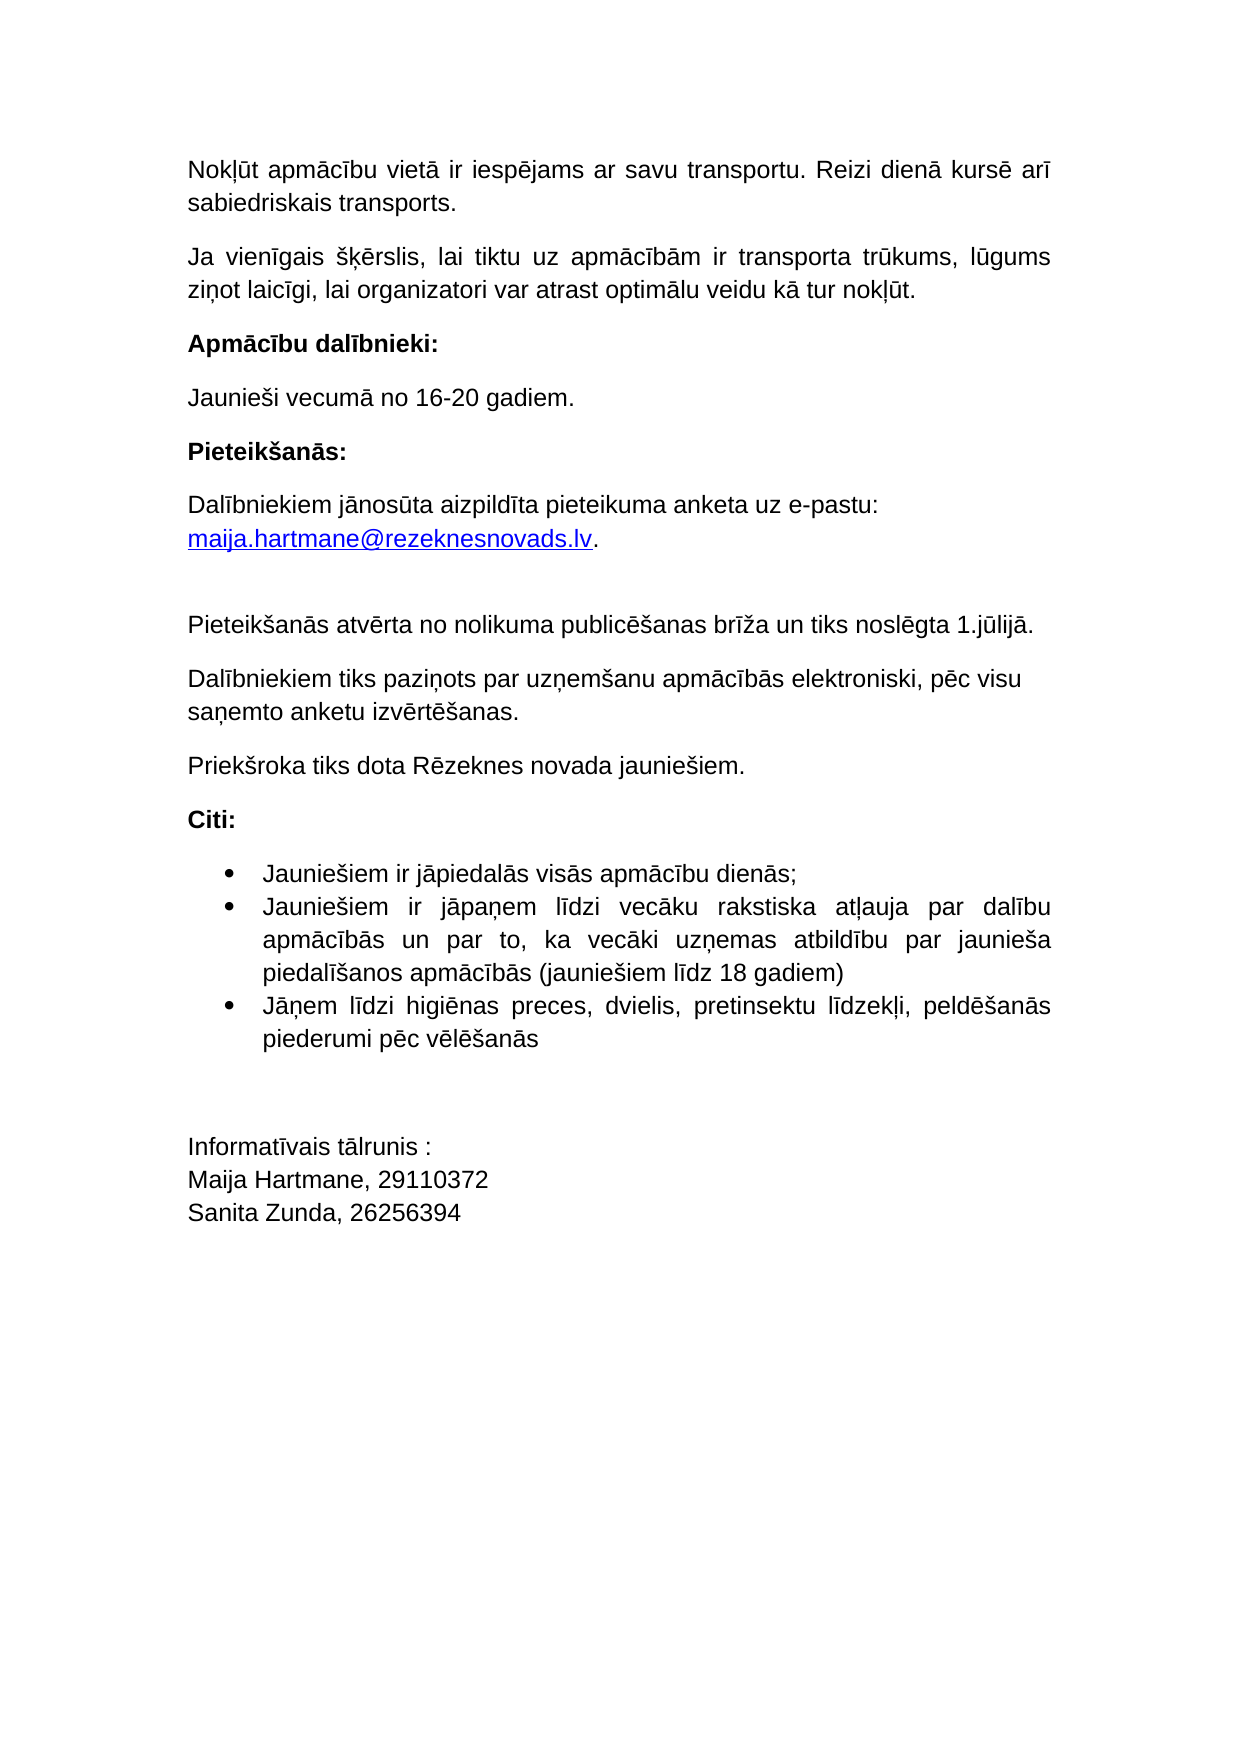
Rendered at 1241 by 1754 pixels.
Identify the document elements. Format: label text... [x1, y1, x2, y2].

text Ja vienīgais šķērslis, lai tiktu uz apmācībām ir transporta trūkums, lūgums ziņot laicīgi, lai organizatori var atrast optimālu veidu kā tur nokļūt. [187, 242, 1053, 304]
text Nokļūt apmācību vietā ir iespējams ar savu transportu. Reizi dienā kursē arī sabiedriskais transports. [187, 155, 1053, 217]
text Jaunieši vecumā no 16-20 gadiem. [187, 383, 1053, 412]
text Dalībniekiem tiks paziņots par uzņemšanu apmācībās elektroniski, pēc visu saņemto anketu izvērtēšanas. [187, 664, 1053, 726]
text Priekšroka tiks dota Rēzeknes novada jauniešiem. [187, 751, 1053, 780]
list Jāņem līdzi higiēnas preces, dvielis, pretinsektu līdzekļi, peldēšanās piederumi pēc vēlēšanās [225, 991, 1053, 1053]
text Informatīvais tālrunis : Maija Hartmane, 29110372 Sanita Zunda, 26256394 [187, 1132, 1053, 1227]
text Citi: [187, 805, 1053, 834]
text Pieteikšanās: [187, 437, 1053, 465]
list Jauniešiem ir jāpiedalās visās apmācību dienās; [225, 859, 1053, 888]
text Pieteikšanās atvērta no nolikuma publicēšanas brīža un tiks noslēgta 1.jūlijā. [187, 577, 1053, 639]
text Dalībniekiem jānosūta aizpildīta pieteikuma anketa uz e-pastu: maija.hartmane@rezeknesnovads.lv. [187, 491, 1053, 552]
text Apmācību dalībnieki: [187, 329, 1053, 358]
list Jauniešiem ir jāpaņem līdzi vecāku rakstiska atļauja par dalību apmācībās un par to, ka vecāki uzņemas atbildību par jaunieša piedalīšanos apmācībās (jauniešiem līdz 18 gadiem) [225, 892, 1053, 987]
